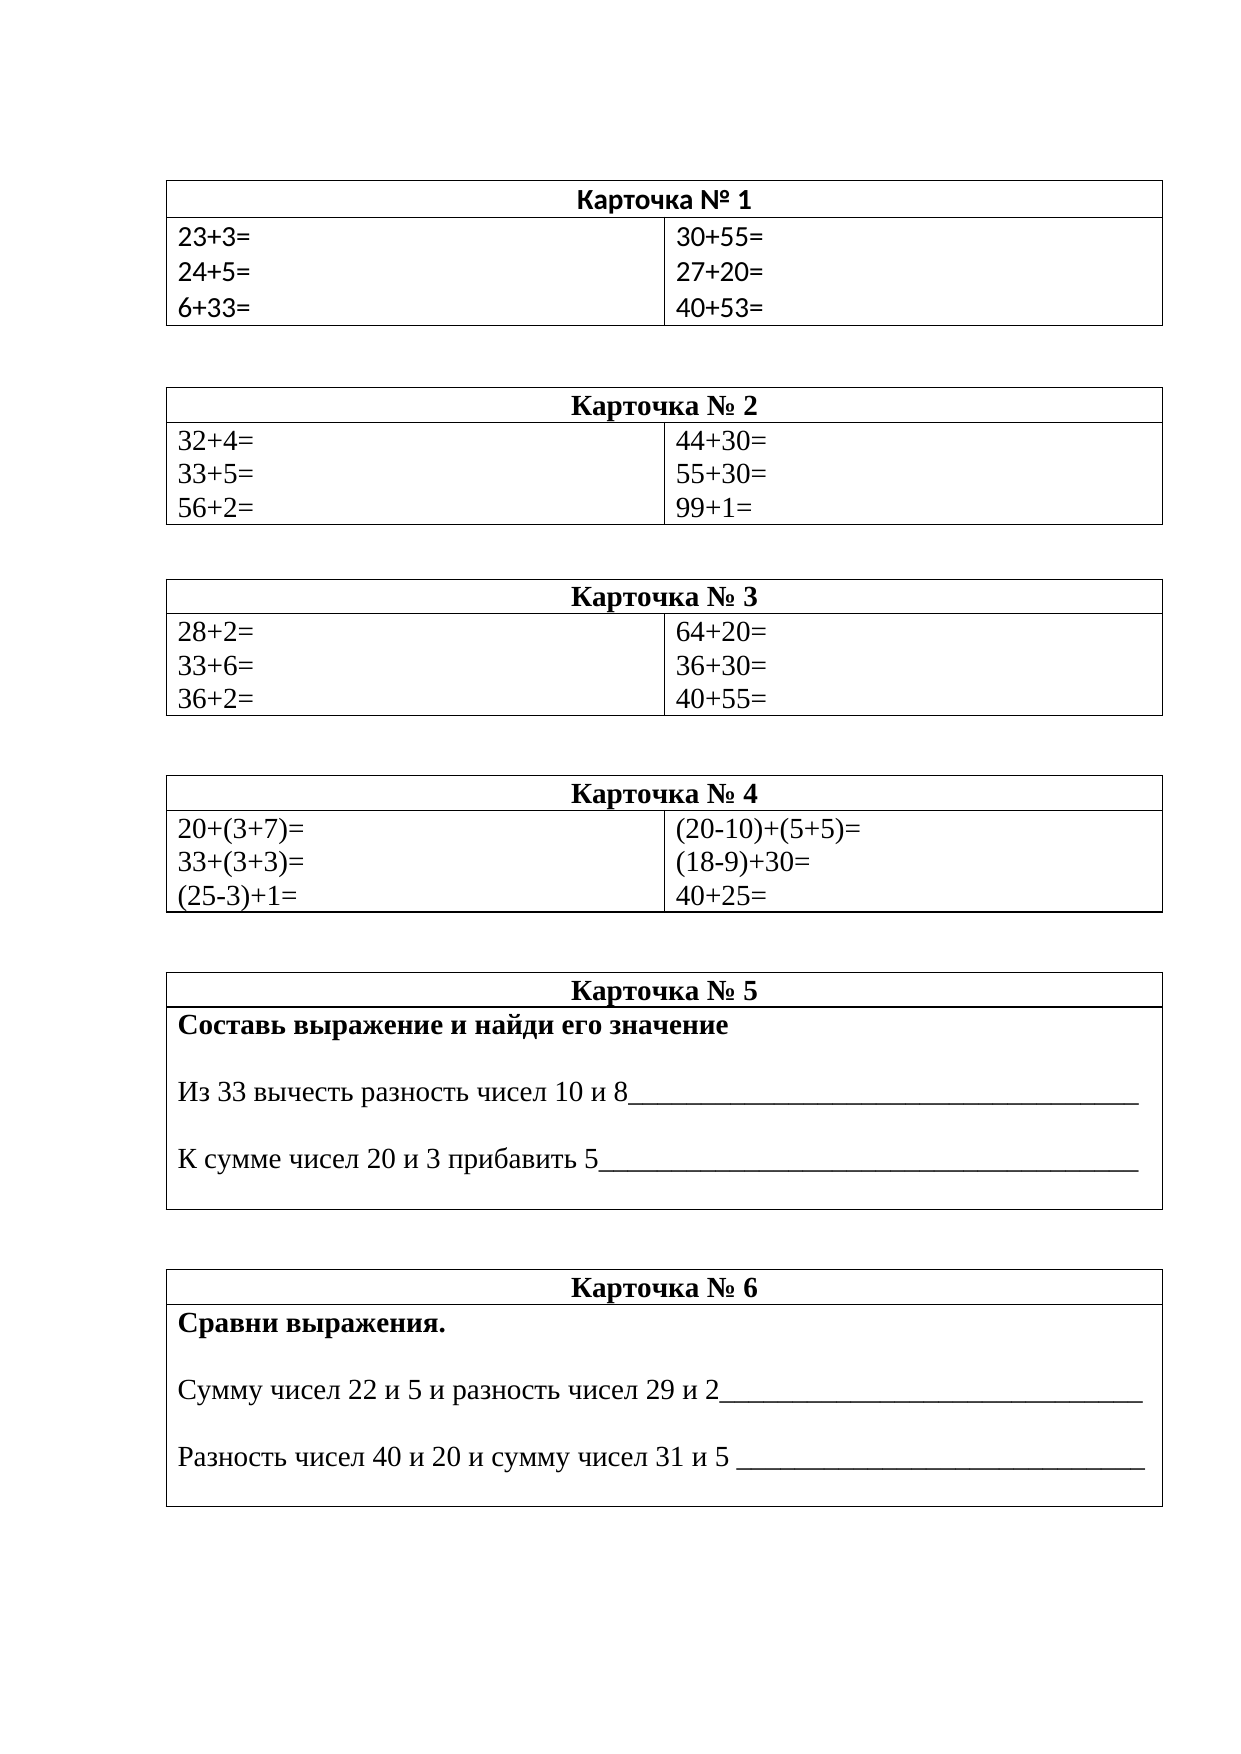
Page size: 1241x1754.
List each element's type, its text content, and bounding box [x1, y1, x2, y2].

table_cell 20+(3+7)= 33+(3+3)= (25-3)+1= [167, 811, 664, 911]
table_cell (20-10)+(5+5)= (18-9)+30= 40+25= [665, 811, 1162, 911]
table_header Карточка № 3 [167, 580, 1162, 613]
table_cell 44+30= 55+30= 99+1= [665, 423, 1162, 523]
table_cell 30+55= 27+20= 40+53= [665, 218, 1162, 324]
table_cell 32+4= 33+5= 56+2= [167, 423, 664, 523]
table_header Карточка № 1 [167, 181, 1162, 217]
table_cell Сравни выражения. Сумму чисел 22 и 5 и разность чисел 29 и 2_____________________________ Разность чисел 40 и 20 и сумму чисел 31 и 5 ____________________________ [167, 1305, 1162, 1506]
table_header Карточка № 4 [167, 776, 1162, 810]
table_cell Составь выражение и найди его значение Из 33 вычесть разность чисел 10 и 8___________________________________ К сумме чисел 20 и 3 прибавить 5_____________________________________ [167, 1008, 1162, 1209]
table_cell 64+20= 36+30= 40+55= [665, 614, 1162, 715]
table_header Карточка № 5 [167, 973, 1162, 1006]
table_cell 23+3= 24+5= 6+33= [167, 218, 664, 324]
table_cell 28+2= 33+6= 36+2= [167, 614, 664, 715]
table_header Карточка № 6 [167, 1270, 1162, 1304]
table_header Карточка № 2 [167, 388, 1162, 422]
